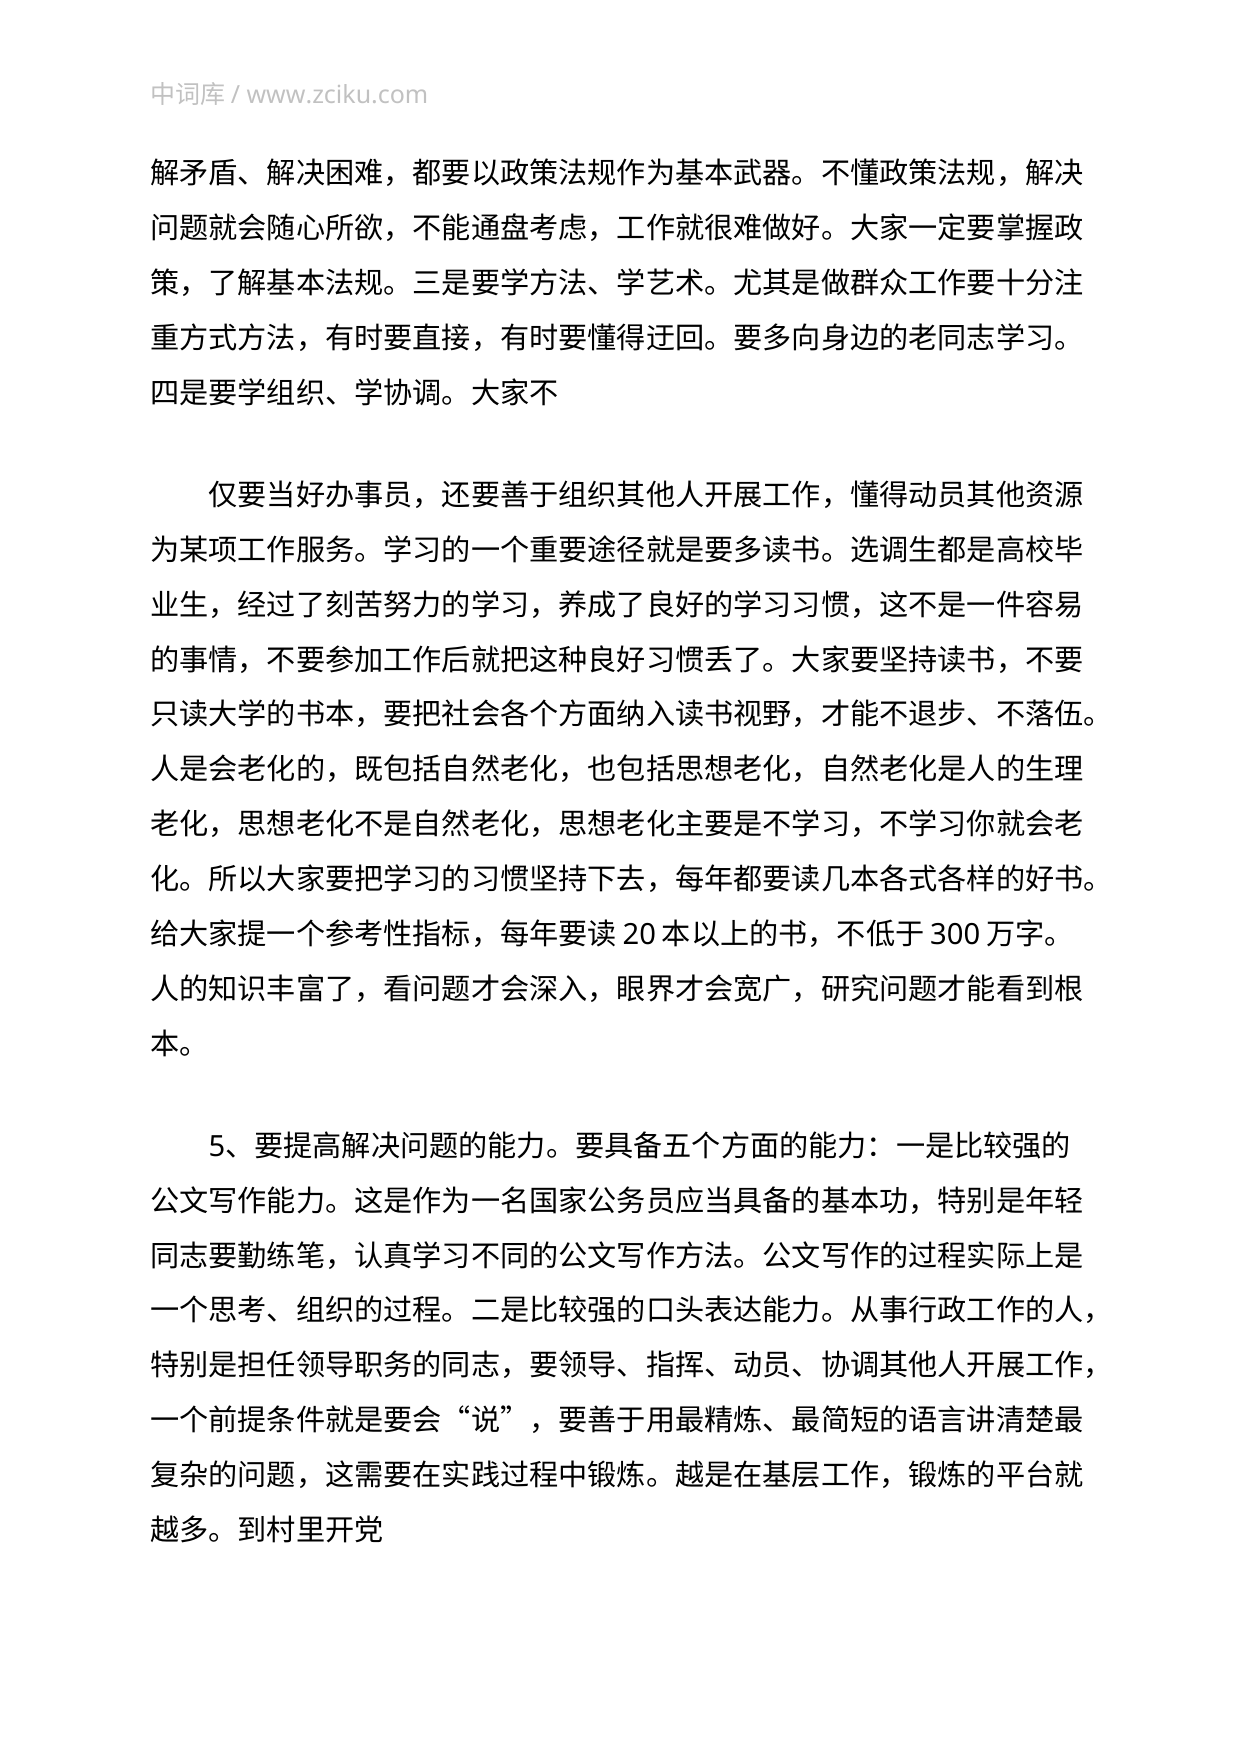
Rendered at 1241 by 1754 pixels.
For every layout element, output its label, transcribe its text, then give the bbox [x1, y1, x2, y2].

text 仅要当好办事员，还要善于组织其他人开展工作，懂得动员其他资源为某项工作服务。学习的一个重要途径就是要多读书。选调生都是高校毕业生，经过了刻苦努力的学习，养成了良好的学习习惯，这不是一件容易的事情，不要参加工作后就把这种良好习惯丢了。大家要坚持读书，不要只读大学的书本，要把社会各个方面纳入读书视野，才能不退步、不落伍。人是会老化的，既包括自然老化，也包括思想老化，自然老化是人的生理老化，思想老化不是自然老化，思想老化主要是不学习，不学习你就会老化。所以大家要把学习的习惯坚持下去，每年都要读几本各式各样的好书。给大家提一个参考性指标，每年要读20本以上的书，不低于300万字。人的知识丰富了，看问题才会深入，眼界才会宽广，研究问题才能看到根本。 [150, 471, 1090, 1063]
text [150, 150, 1090, 412]
text 5、要提高解决问题的能力。要具备五个方面的能力：一是比较强的公文写作能力。这是作为一名国家公务员应当具备的基本功，特别是年轻同志要勤练笔，认真学习不同的公文写作方法。公文写作的过程实际上是一个思考、组织的过程。二是比较强的口头表达能力。从事行政工作的人，特别是担任领导职务的同志，要领导、指挥、动员、协调其他人开展工作，一个前提条件就是要会“说”，要善于用最精炼、最简短的语言讲清楚最复杂的问题，这需要在实践过程中锻炼。越是在基层工作，锻炼的平台就越多。到村里开党 [150, 1122, 1090, 1549]
